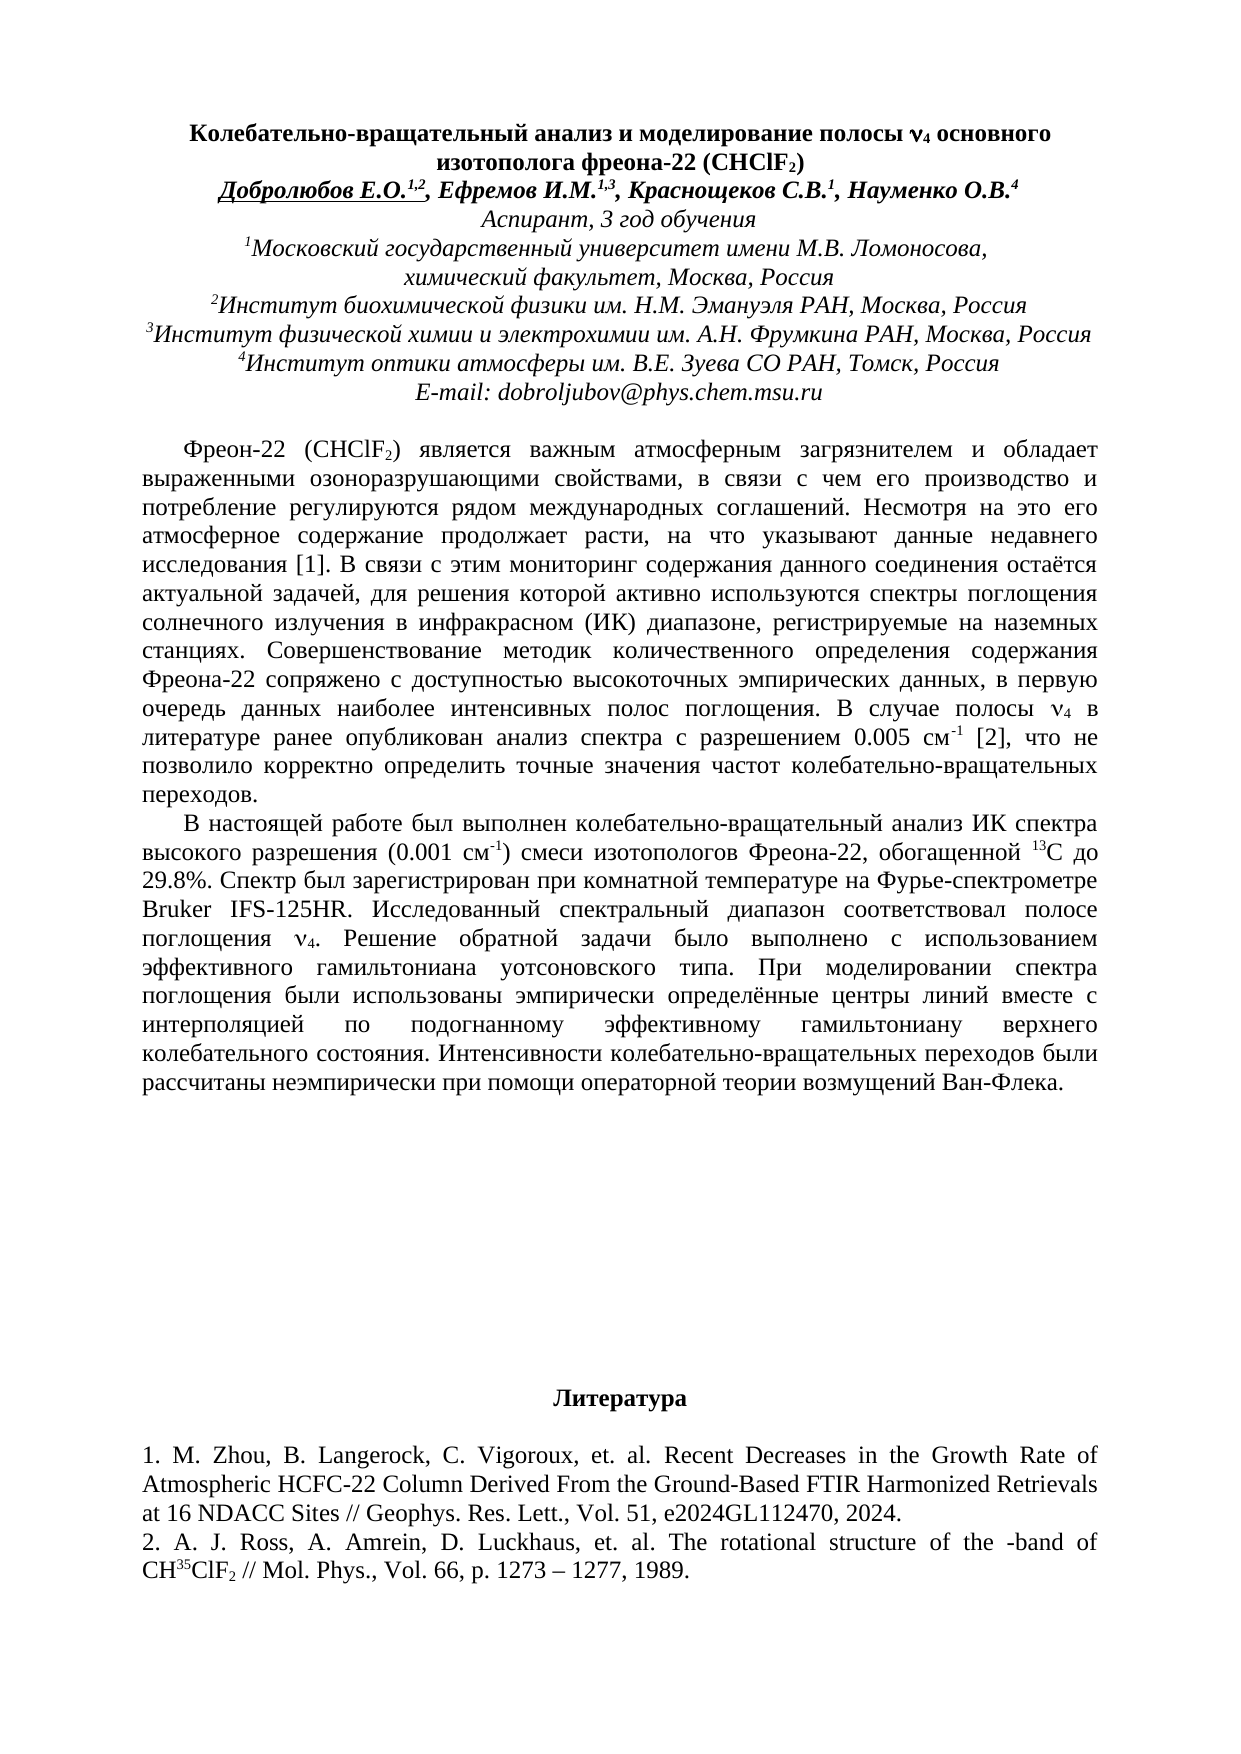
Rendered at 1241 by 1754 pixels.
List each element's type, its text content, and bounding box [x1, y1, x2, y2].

text E-mail: dobroljubov@phys.chem.msu.ru [142, 377, 1098, 406]
text Добролюбов Е.О.1,2, Ефремов И.М.1,3, Краснощеков С.В.1, Науменко О.В.4 [142, 176, 1098, 204]
text Литература [142, 1383, 1098, 1412]
text 1. M. Zhou, B. Langerock, C. Vigoroux, et. al. Recent Decreases in the Growth Rate of Atmospheric HCFC-22 Column Derived From the Ground-Based FTIR Harmonized Retrievals at 16 NDACC Sites // Geophys. Res. Lett., Vol. 51, e2024GL112470, 2024. [142, 1441, 1098, 1527]
text Аспирант, 3 год обучения [142, 204, 1098, 233]
text Колебательно-вращательный анализ и моделирование полосы n4 основного изотополога фреона-22 (CHClF2) [142, 118, 1098, 176]
text Фреон-22 (CHClF2) является важным атмосферным загрязнителем и обладает выраженными озоноразрушающими свойствами, в связи с чем его производство и потребление регулируются рядом международных соглашений. Несмотря на это его атмосферное содержание продолжает расти, на что указывают данные недавнего исследования [1]. В связи с этим мониторинг содержания данного соединения остаётся актуальной задачей, для решения которой активно используются спектры поглощения солнечного излучения в инфракрасном (ИК) диапазоне, регистрируемые на наземных станциях. Совершенствование методик количественного определения содержания Фреона-22 сопряжено с доступностью высокоточных эмпирических данных, в первую очередь данных наиболее интенсивных полос поглощения. В случае полосы n4 в литературе ранее опубликован анализ спектра с разрешением 0.005 см-1 [2], что не позволило корректно определить точные значения частот колебательно-вращательных переходов. [142, 434, 1098, 808]
text 1Московский государственный университет имени М.В. Ломоносова, [142, 233, 1098, 262]
text 4Институт оптики атмосферы им. В.Е. Зуева СО РАН, Томск, Россия [142, 348, 1098, 377]
text 2Институт биохимической физики им. Н.М. Эмануэля РАН, Москва, Россия [142, 291, 1098, 319]
text химический факультет, Москва, Россия [142, 262, 1098, 291]
text 3Институт физической химии и электрохимии им. А.Н. Фрумкина РАН, Москва, Россия [142, 319, 1098, 348]
text 2. A. J. Ross, A. Amrein, D. Luckhaus, et. al. The rotational structure of the -band of CH35ClF2 // Mol. Phys., Vol. 66, p. 1273 – 1277, 1989. [142, 1527, 1098, 1584]
text В настоящей работе был выполнен колебательно-вращательный анализ ИК спектра высокого разрешения (0.001 см-1) смеси изотопологов Фреона-22, обогащенной 13C до 29.8%. Спектр был зарегистрирован при комнатной температуре на Фурье-спектрометре Bruker IFS-125HR. Исследованный спектральный диапазон соответствовал полосе поглощения n4. Решение обратной задачи было выполнено с использованием эффективного гамильтониана уотсоновского типа. При моделировании спектра поглощения были использованы эмпирически определённые центры линий вместе с интерполяцией по подогнанному эффективному гамильтониану верхнего колебательного состояния. Интенсивности колебательно-вращательных переходов были рассчитаны неэмпирически при помощи операторной теории возмущений Ван-Флека. [142, 808, 1098, 1096]
